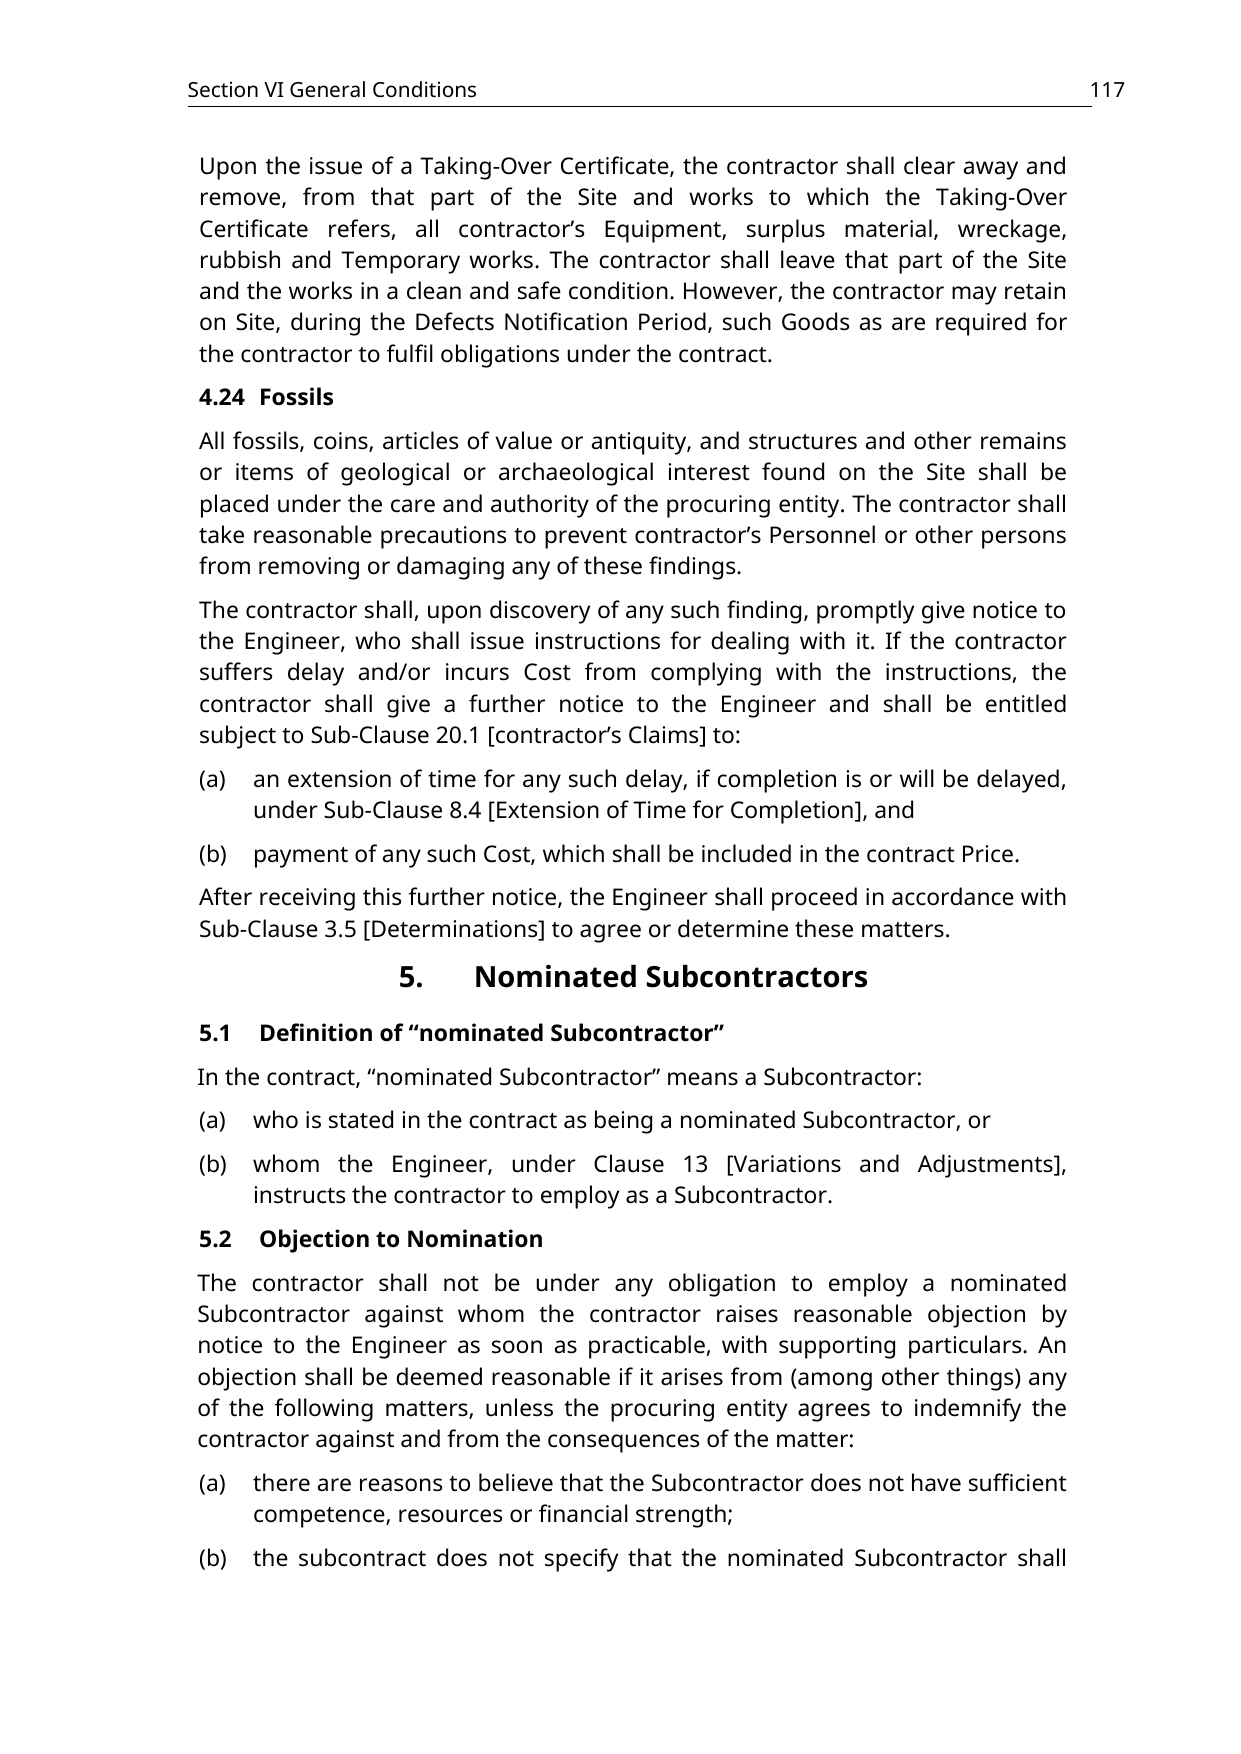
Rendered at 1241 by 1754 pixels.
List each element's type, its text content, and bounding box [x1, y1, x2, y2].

table_cell 5.1 Definition of “nominated Subcontractor” In the contract, “nominated Subcontractor” means a Subcontractor: who is stated in the contract as being a nominated Subcontractor, or whom the Engineer, under Clause 13 [Variations and Adjustments], instructs the contractor to employ as a Subcontractor. [188, 1017, 1079, 1223]
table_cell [188, 150, 1079, 381]
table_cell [188, 1223, 1079, 1573]
table_cell 5. Nominated Subcontractors [188, 956, 1079, 1017]
table_cell 4.24 Fossils All fossils, coins, articles of value or antiquity, and structures and other remains or items of geological or archaeological interest found on the Site shall be placed under the care and authority of the procuring entity. The contractor shall take reasonable precautions to prevent contractor’s Personnel or other persons from removing or damaging any of these findings. The contractor shall, upon discovery of any such finding, promptly give notice to the Engineer, who shall issue instructions for dealing with it. If the contractor suffers delay and/or incurs Cost from complying with the instructions, the contractor shall give a further notice to the Engineer and shall be entitled subject to Sub-Clause 20.1 [contractor’s Claims] to: an extension of time for any such delay, if completion is or will be delayed, under Sub-Clause 8.4 [Extension of Time for Completion], and payment of any such Cost, which shall be included in the contract Price. After receiving this further notice, the Engineer shall proceed in accordance with Sub-Clause 3.5 [Determinations] to agree or determine these matters. [188, 381, 1079, 956]
